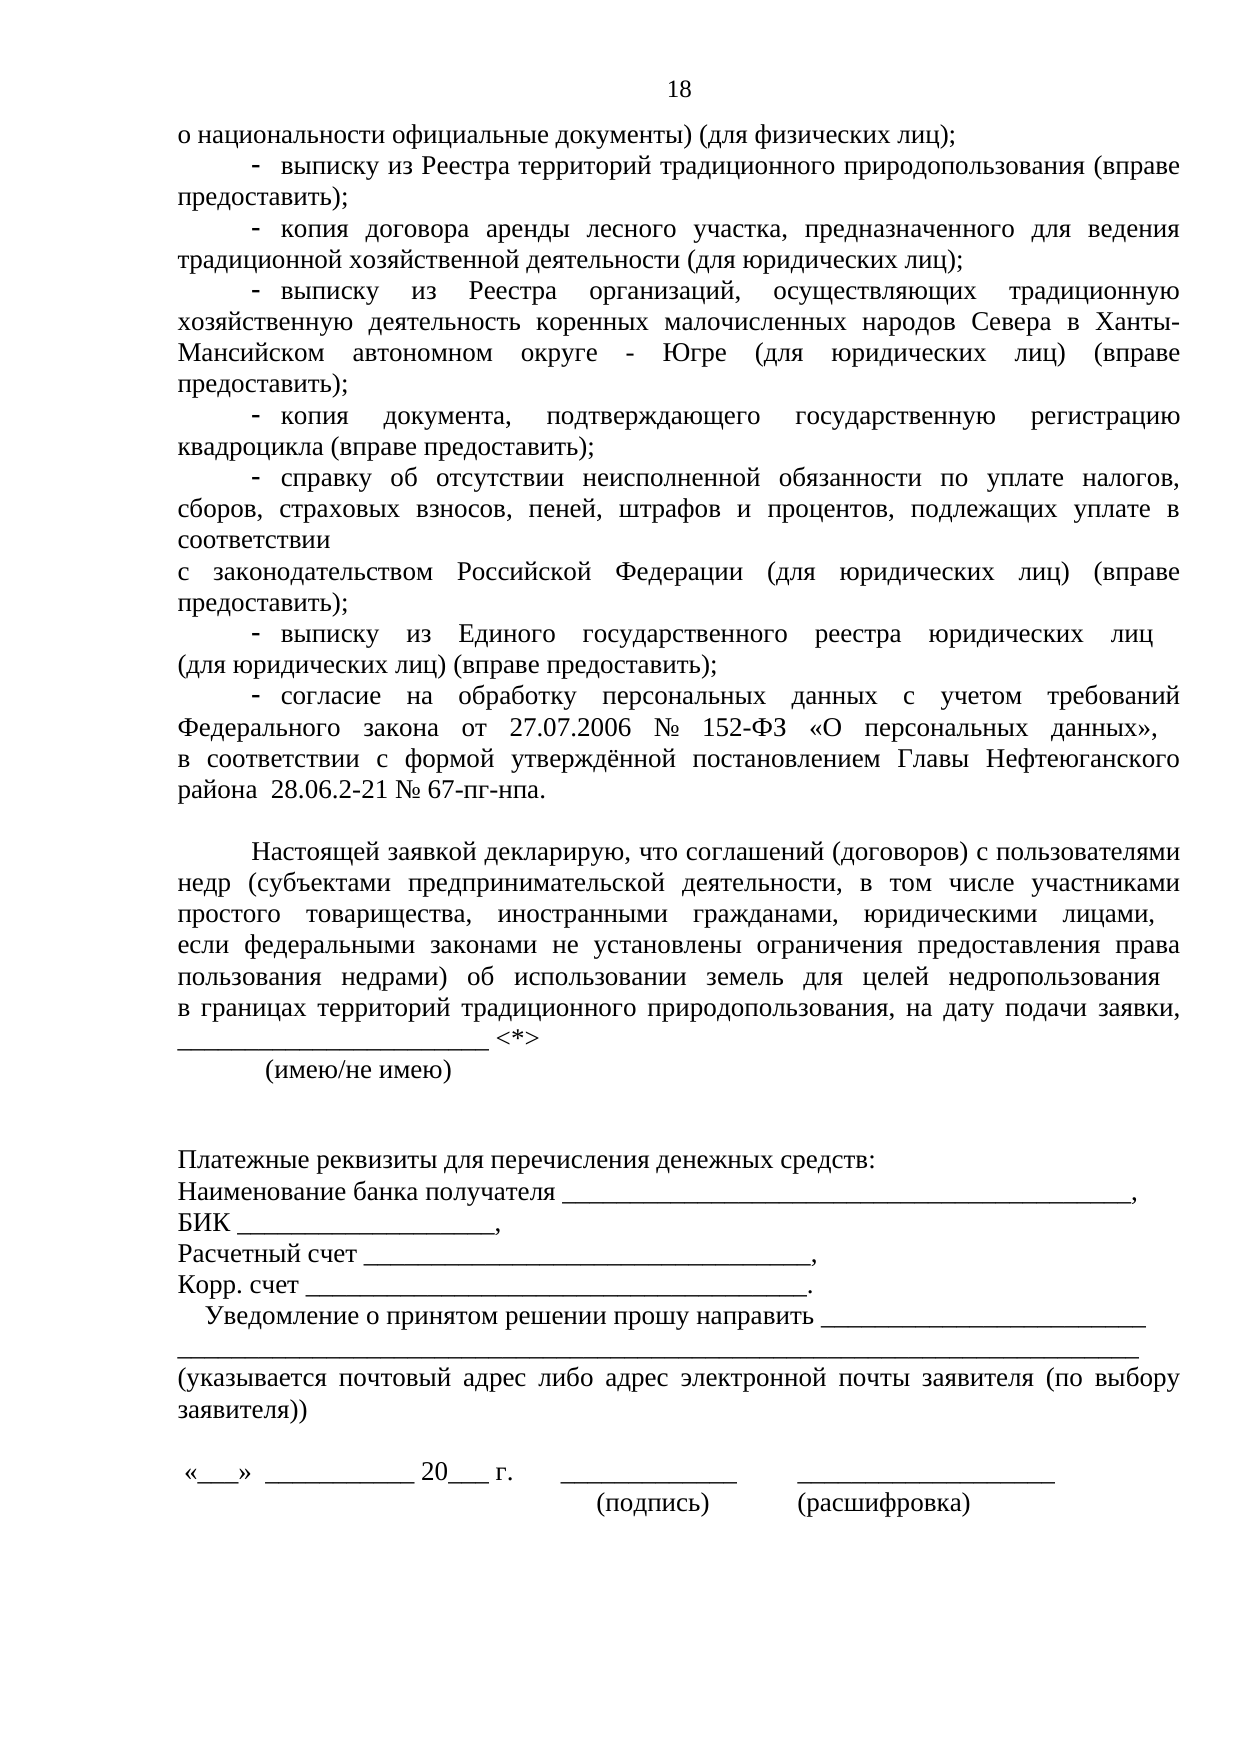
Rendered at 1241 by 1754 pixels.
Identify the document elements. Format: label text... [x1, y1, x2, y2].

list выписку из Единого государственного реестра юридических лиц (для юридических лиц) (вправе предоставить); [177, 617, 1181, 679]
text Наименование банка получателя __________________________________________, [177, 1175, 1181, 1206]
text (имею/не имею) [177, 1053, 1181, 1084]
list копия документа, подтверждающего государственную регистрацию квадроцикла (вправе предоставить); [177, 399, 1181, 461]
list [177, 118, 1181, 149]
text (указывается почтовый адрес либо адрес электронной почты заявителя (по выбору заявителя)) [177, 1362, 1181, 1424]
text Корр. счет _____________________________________. [177, 1268, 1181, 1299]
list копия договора аренды лесного участка, предназначенного для ведения традиционной хозяйственной деятельности (для юридических лиц); [177, 212, 1181, 274]
text Уведомление о принятом решении прошу направить ________________________ [177, 1299, 1181, 1330]
list выписку из Реестра организаций, осуществляющих традиционную хозяйственную деятельность коренных малочисленных народов Севера в Ханты-Мансийском автономном округе - Югре (для юридических лиц) (вправе предоставить); [177, 274, 1181, 399]
list согласие на обработку персональных данных с учетом требований Федерального закона от 27.07.2006 № 152-ФЗ «О персональных данных», в соответствии с формой утверждённой постановлением Главы Нефтеюганского района 28.06.2-21 № 67-пг-нпа. [177, 679, 1181, 804]
text Расчетный счет _________________________________, [177, 1237, 1181, 1268]
list выписку из Реестра территорий традиционного природопользования (вправе предоставить); [177, 149, 1181, 212]
text (подпись) (расшифровка) [177, 1486, 1181, 1517]
text _______________________________________________________________________ [177, 1330, 1181, 1362]
text Платежные реквизиты для перечисления денежных средств: [177, 1143, 1181, 1175]
text Настоящей заявкой декларирую, что соглашений (договоров) с пользователями недр (субъектами предпринимательской деятельности, в том числе участниками простого товарищества, иностранными гражданами, юридическими лицами, если федеральными законами не установлены ограничения предоставления права пользования недрами) об использовании земель для целей недропользования в границах территорий традиционного природопользования, на дату подачи заявки, _______________________ <*> [177, 835, 1181, 1053]
text БИК ___________________, [177, 1206, 1181, 1237]
text «___» ___________ 20___ г. _____________ ___________________ [177, 1455, 1181, 1486]
list справку об отсутствии неисполненной обязанности по уплате налогов, сборов, страховых взносов, пеней, штрафов и процентов, подлежащих уплате в соответствии с законодательством Российской Федерации (для юридических лиц) (вправе предоставить); [177, 461, 1181, 617]
